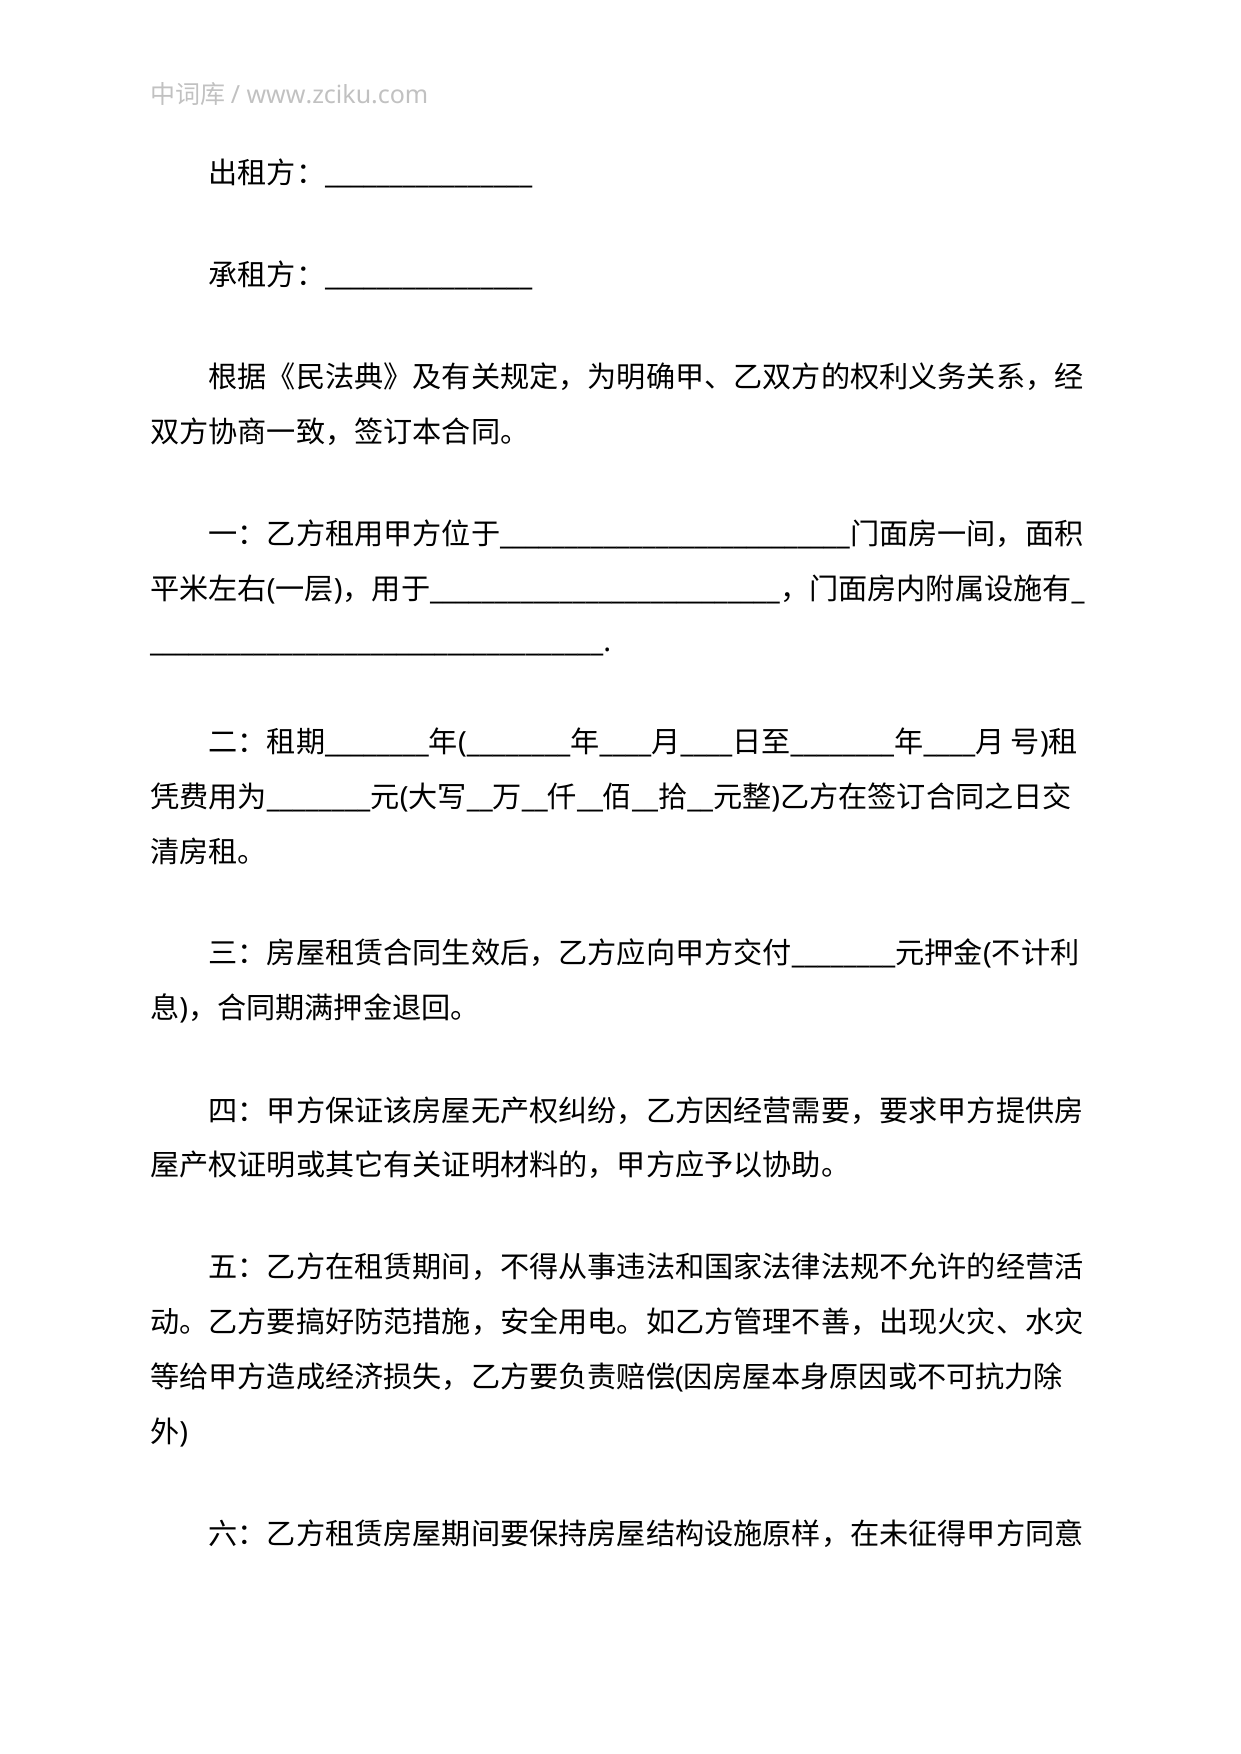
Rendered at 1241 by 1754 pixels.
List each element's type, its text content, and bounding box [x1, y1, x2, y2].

text 承租方：________________ [150, 252, 1090, 294]
text 三：房屋租赁合同生效后，乙方应向甲方交付________元押金(不计利息)，合同期满押金退回。 [150, 930, 1090, 1027]
text 五：乙方在租赁期间，不得从事违法和国家法律法规不允许的经营活动。乙方要搞好防范措施，安全用电。如乙方管理不善，出现火灾、水灾等给甲方造成经济损失，乙方要负责赔偿(因房屋本身原因或不可抗力除外) [150, 1244, 1090, 1451]
text 四：甲方保证该房屋无产权纠纷，乙方因经营需要，要求甲方提供房屋产权证明或其它有关证明材料的，甲方应予以协助。 [150, 1087, 1090, 1184]
text 二：租期________年(________年____月____日至________年____月 号)租凭费用为________元(大写__万__仟__佰__拾__元整)乙方在签订合同之日交清房租。 [150, 718, 1090, 871]
text 根据《民法典》及有关规定，为明确甲、乙双方的权利义务关系，经双方协商一致，签订本合同。 [150, 354, 1090, 451]
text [150, 1511, 1090, 1553]
text 出租方：________________ [150, 150, 1090, 192]
text 一：乙方租用甲方位于___________________________门面房一间，面积 平米左右(一层)，用于___________________________，门面房内附属设施有____________________________________. [150, 511, 1090, 659]
